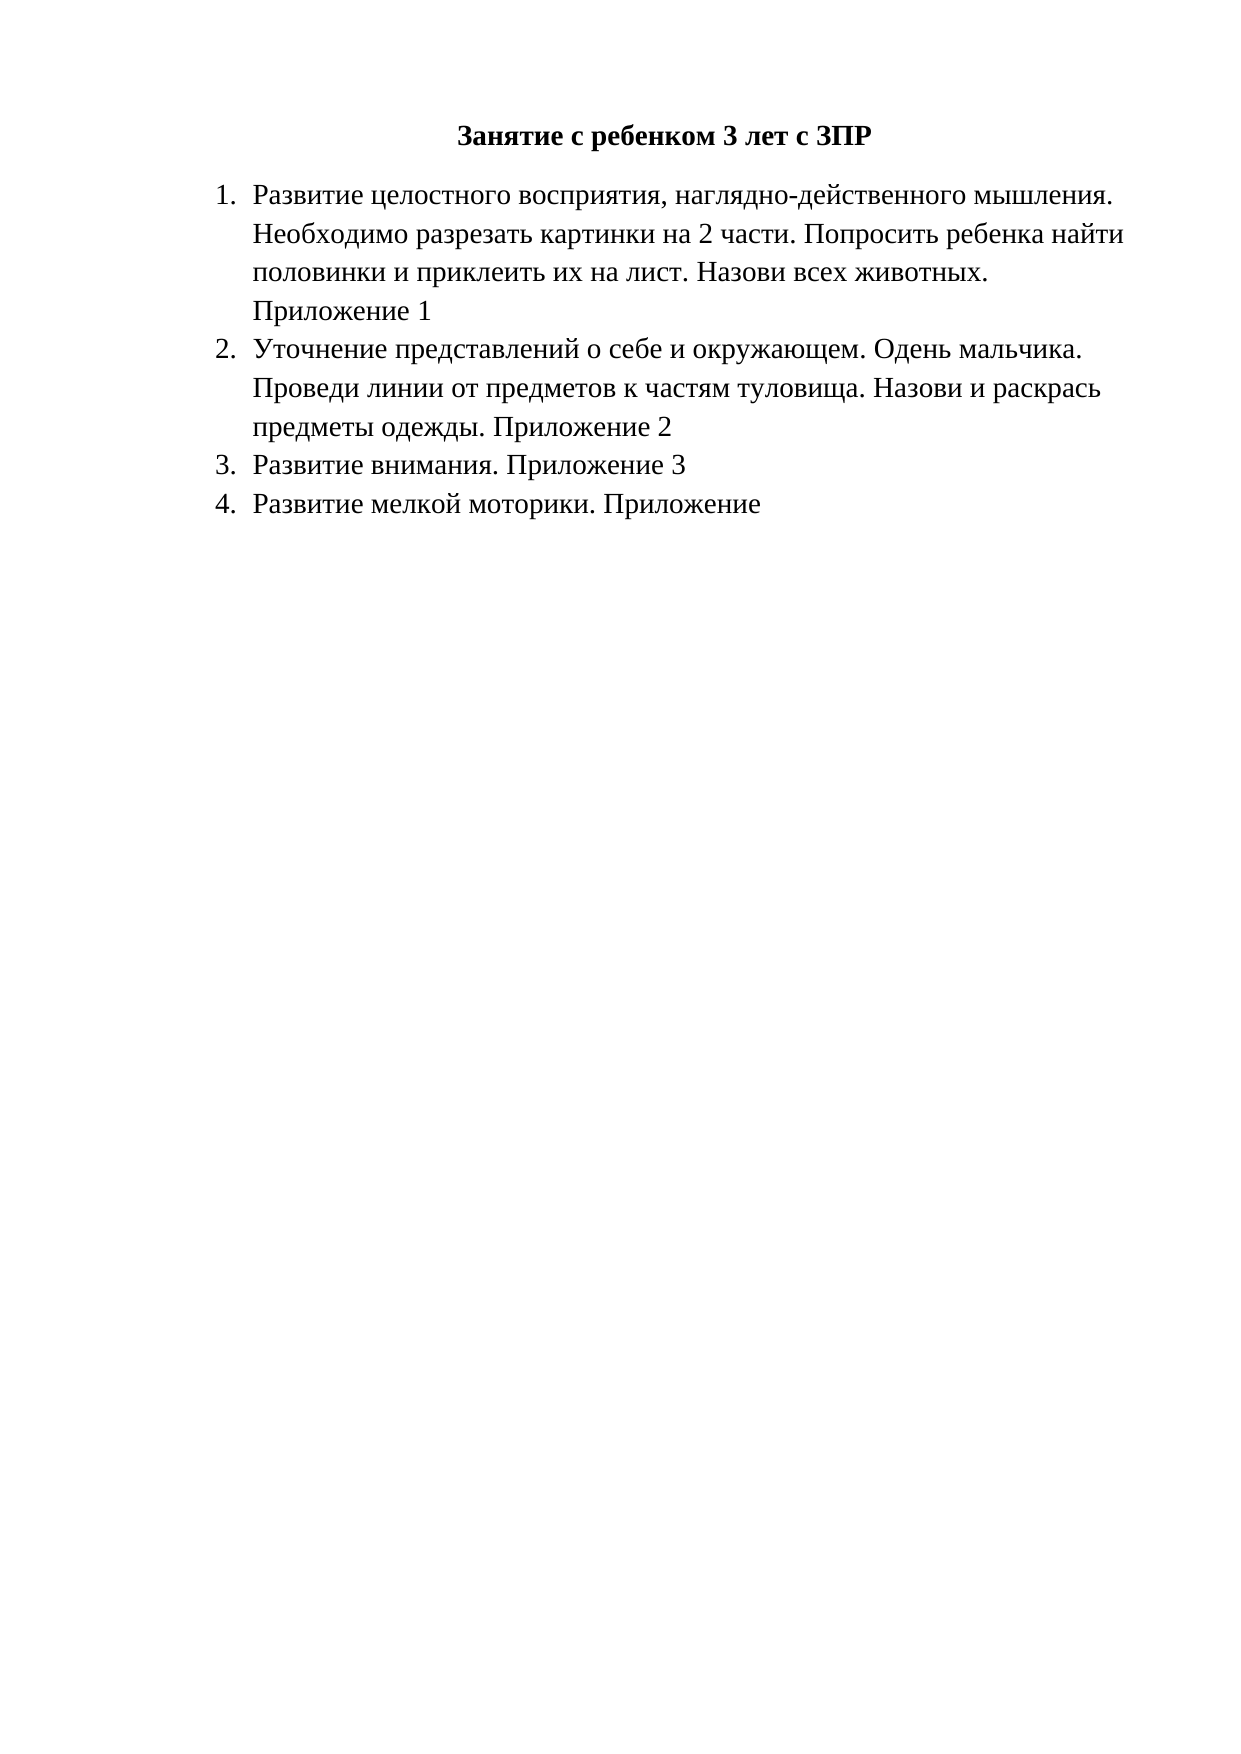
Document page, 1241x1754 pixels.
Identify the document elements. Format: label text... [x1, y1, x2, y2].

list Уточнение представлений о себе и окружающем. Одень мальчика. Проведи линии от предметов к частям туловища. Назови и раскрась предметы одежды. Приложение 2 [215, 332, 1152, 442]
text Занятие с ребенком 3 лет с ЗПР [177, 118, 1152, 152]
list Развитие целостного восприятия, наглядно-действенного мышления. Необходимо разрезать картинки на 2 части. Попросить ребенка найти половинки и приклеить их на лист. Назови всех животных. Приложение 1 [215, 177, 1152, 327]
list Развитие мелкой моторики. Приложение [215, 486, 1152, 519]
list Развитие внимания. Приложение 3 [215, 447, 1152, 481]
